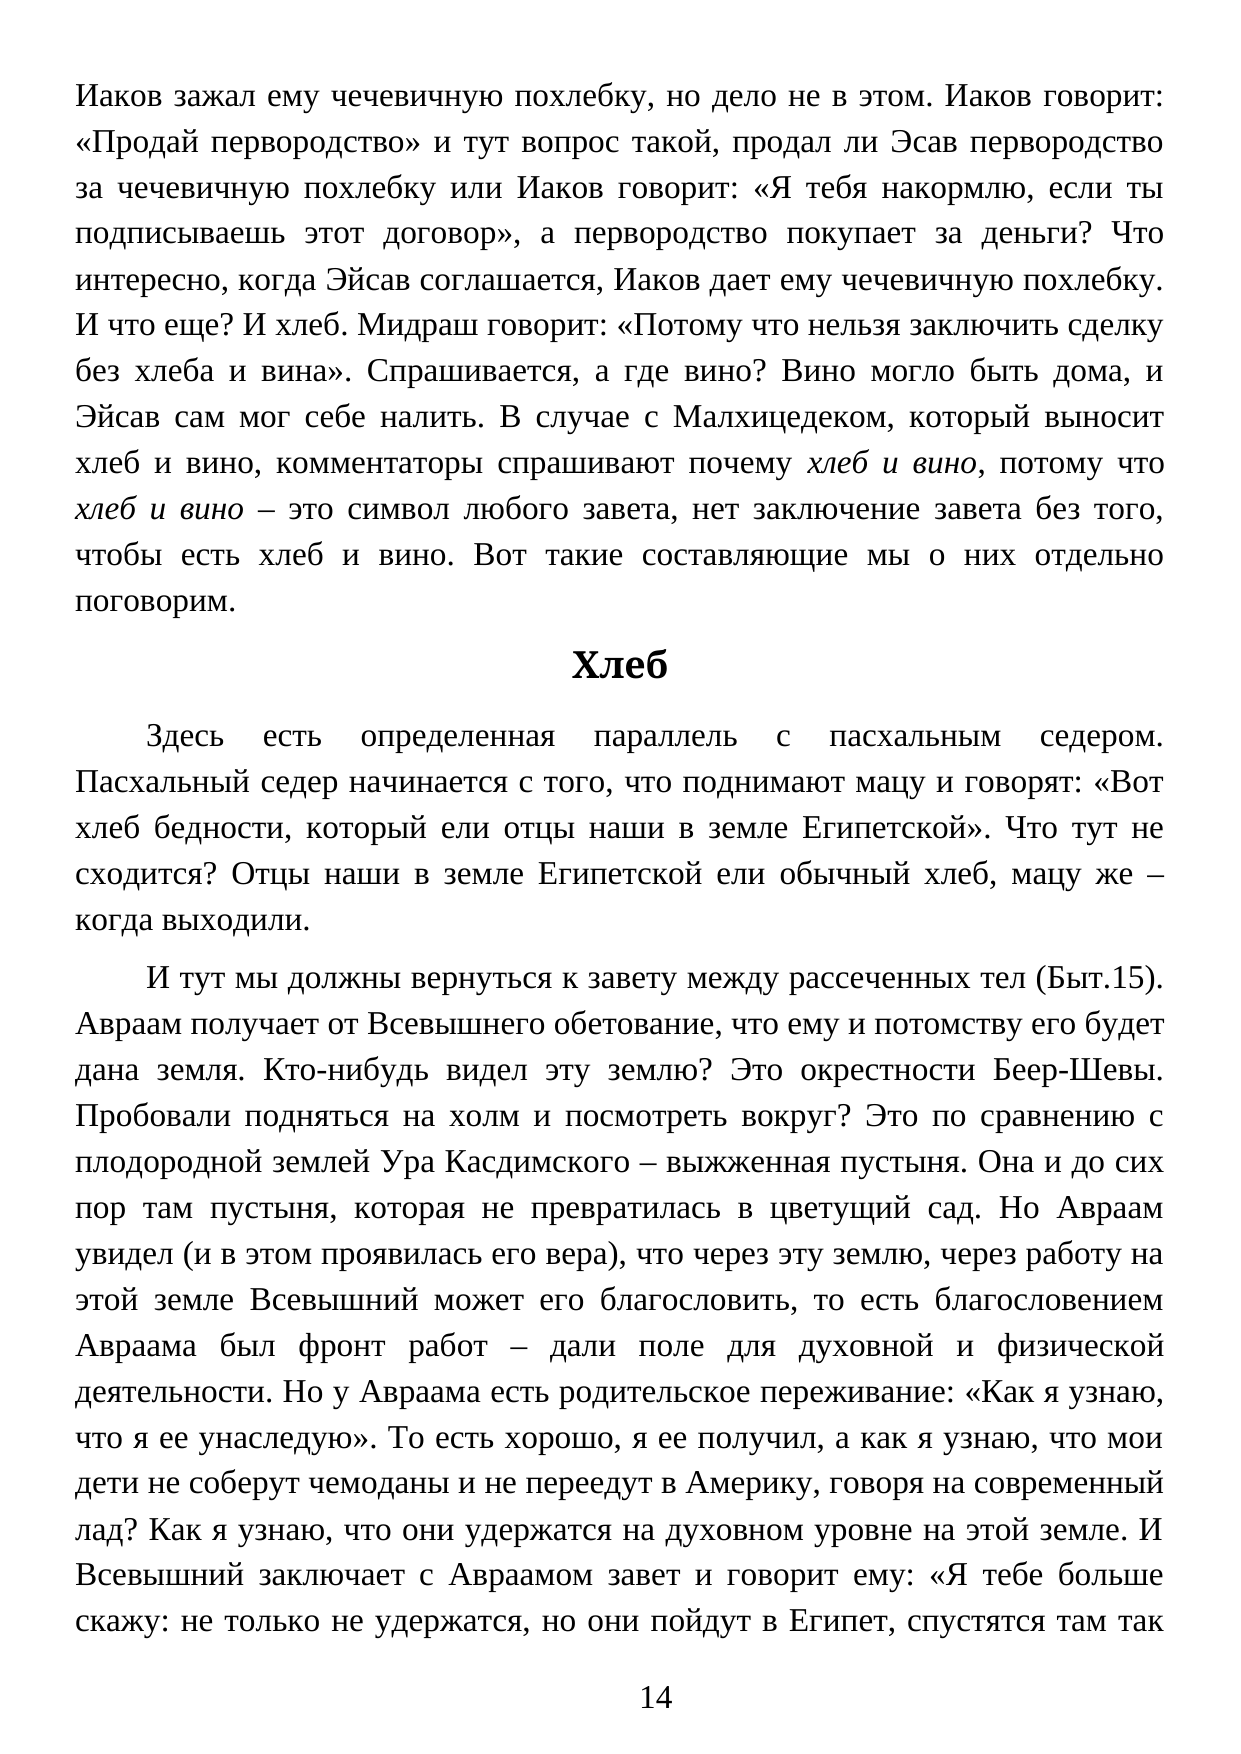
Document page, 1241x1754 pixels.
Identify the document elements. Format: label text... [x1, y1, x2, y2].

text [75, 75, 1165, 619]
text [75, 957, 1165, 1639]
text Здесь есть определенная параллель с пасхальным седером. Пасхальный седер начинается с того, что поднимают мацу и говорят: «Вот хлеб бедности, который ели отцы наши в земле Египетской». Что тут не сходится? Отцы наши в земле Египетской ели обычный хлеб, мацу же – когда выходили. [75, 715, 1165, 937]
subtitle Хлеб [75, 639, 1165, 690]
